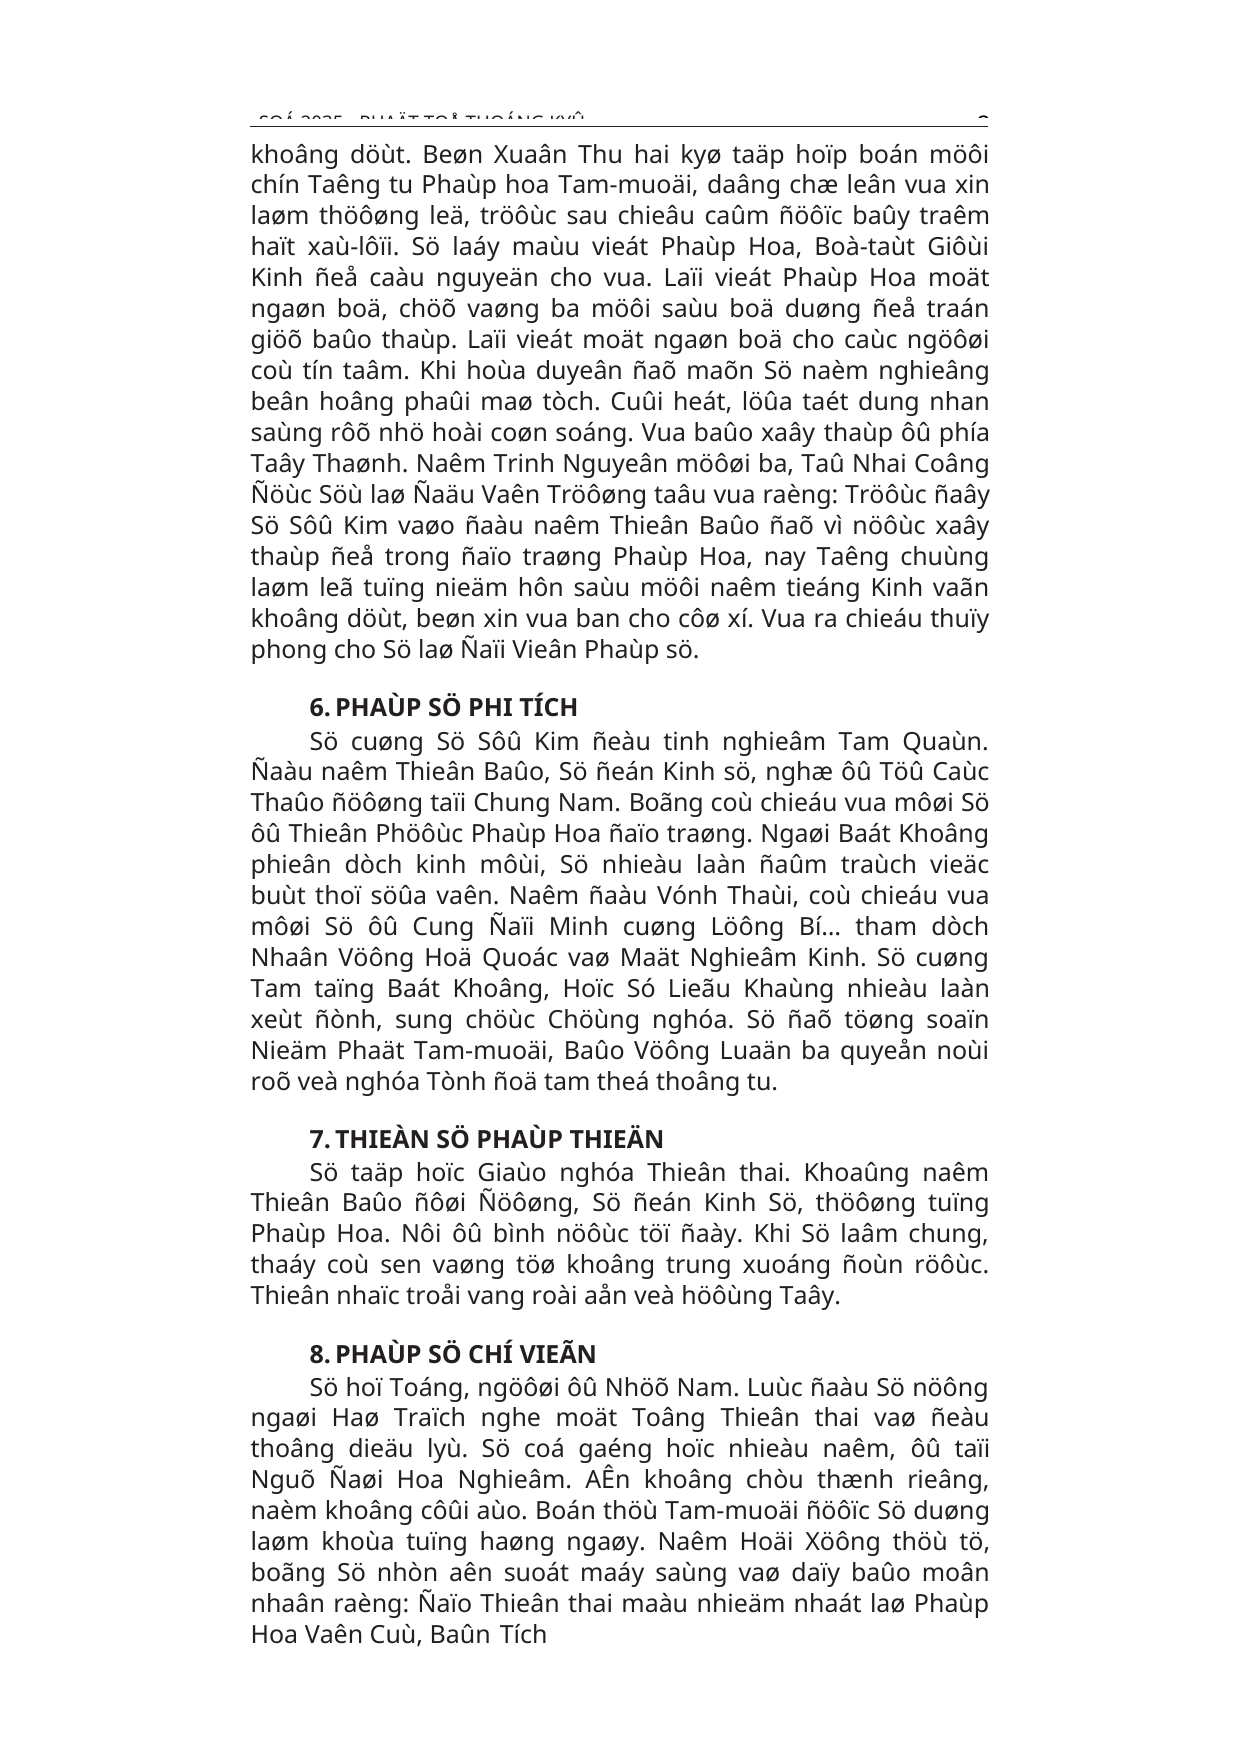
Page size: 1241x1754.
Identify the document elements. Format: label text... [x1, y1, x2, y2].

subtitle THIEÀN SÖ PHAÙP THIEÄN [309, 1122, 1092, 1155]
text Sö taäp hoïc Giaùo nghóa Thieân thai. Khoaûng naêm Thieân Baûo ñôøi Ñöôøng, Sö ñeán Kinh Sö, thöôøng tuïng Phaùp Hoa. Nôi ôû bình nöôùc töï ñaày. Khi Sö laâm chung, thaáy coù sen vaøng töø khoâng trung xuoáng ñoùn röôùc. Thieân nhaïc troåi vang roài aån veà höôùng Taây. [250, 1157, 990, 1312]
subtitle PHAÙP SÖ CHÍ VIEÃN [309, 1337, 1092, 1370]
subtitle PHAÙP SÖ PHI TÍCH [309, 690, 1092, 723]
text khoâng döùt. Beøn Xuaân Thu hai kyø taäp hoïp boán möôi chín Taêng tu Phaùp hoa Tam-muoäi, daâng chæ leân vua xin laøm thöôøng leä, tröôùc sau chieâu caûm ñöôïc baûy traêm haït xaù-lôïi. Sö laáy maùu vieát Phaùp Hoa, Boà-taùt Giôùi Kinh ñeå caàu nguyeän cho vua. Laïi vieát Phaùp Hoa moät ngaøn boä, chöõ vaøng ba möôi saùu boä duøng ñeå traán giöõ baûo thaùp. Laïi vieát moät ngaøn boä cho caùc ngöôøi coù tín taâm. Khi hoùa duyeân ñaõ maõn Sö naèm nghieâng beân hoâng phaûi maø tòch. Cuûi heát, löûa taét dung nhan saùng rôõ nhö hoài coøn soáng. Vua baûo xaây thaùp ôû phía Taây Thaønh. Naêm Trinh Nguyeân möôøi ba, Taû Nhai Coâng Ñöùc Söù laø Ñaäu Vaên Tröôøng taâu vua raèng: Tröôùc ñaây Sö Sôû Kim vaøo ñaàu naêm Thieân Baûo ñaõ vì nöôùc xaây thaùp ñeå trong ñaïo traøng Phaùp Hoa, nay Taêng chuùng laøm leã tuïng nieäm hôn saùu möôi naêm tieáng Kinh vaãn khoâng döùt, beøn xin vua ban cho côø xí. Vua ra chieáu thuïy phong cho Sö laø Ñaïi Vieân Phaùp sö. [250, 138, 990, 666]
text Sö cuøng Sö Sôû Kim ñeàu tinh nghieâm Tam Quaùn. Ñaàu naêm Thieân Baûo, Sö ñeán Kinh sö, nghæ ôû Töû Caùc Thaûo ñöôøng taïi Chung Nam. Boãng coù chieáu vua môøi Sö ôû Thieân Phöôùc Phaùp Hoa ñaïo traøng. Ngaøi Baát Khoâng phieân dòch kinh môùi, Sö nhieàu laàn ñaûm traùch vieäc buùt thoï söûa vaên. Naêm ñaàu Vónh Thaùi, coù chieáu vua môøi Sö ôû Cung Ñaïi Minh cuøng Löông Bí… tham dòch Nhaân Vöông Hoä Quoác vaø Maät Nghieâm Kinh. Sö cuøng Tam taïng Baát Khoâng, Hoïc Só Lieãu Khaùng nhieàu laàn xeùt ñònh, sung chöùc Chöùng nghóa. Sö ñaõ töøng soaïn Nieäm Phaät Tam-muoäi, Baûo Vöông Luaän ba quyeån noùi roõ veà nghóa Tònh ñoä tam theá thoâng tu. [250, 725, 990, 1098]
text Sö hoï Toáng, ngöôøi ôû Nhöõ Nam. Luùc ñaàu Sö nöông ngaøi Haø Traïch nghe moät Toâng Thieân thai vaø ñeàu thoâng dieäu lyù. Sö coá gaéng hoïc nhieàu naêm, ôû taïi Nguõ Ñaøi Hoa Nghieâm. AÊn khoâng chòu thænh rieâng, naèm khoâng côûi aùo. Boán thöù Tam-muoäi ñöôïc Sö duøng laøm khoùa tuïng haøng ngaøy. Naêm Hoäi Xöông thöù tö, boãng Sö nhòn aên suoát maáy saùng vaø daïy baûo moân nhaân raèng: Ñaïo Thieân thai maàu nhieäm nhaát laø Phaùp Hoa Vaên Cuù, Baûn Tích [250, 1372, 990, 1651]
